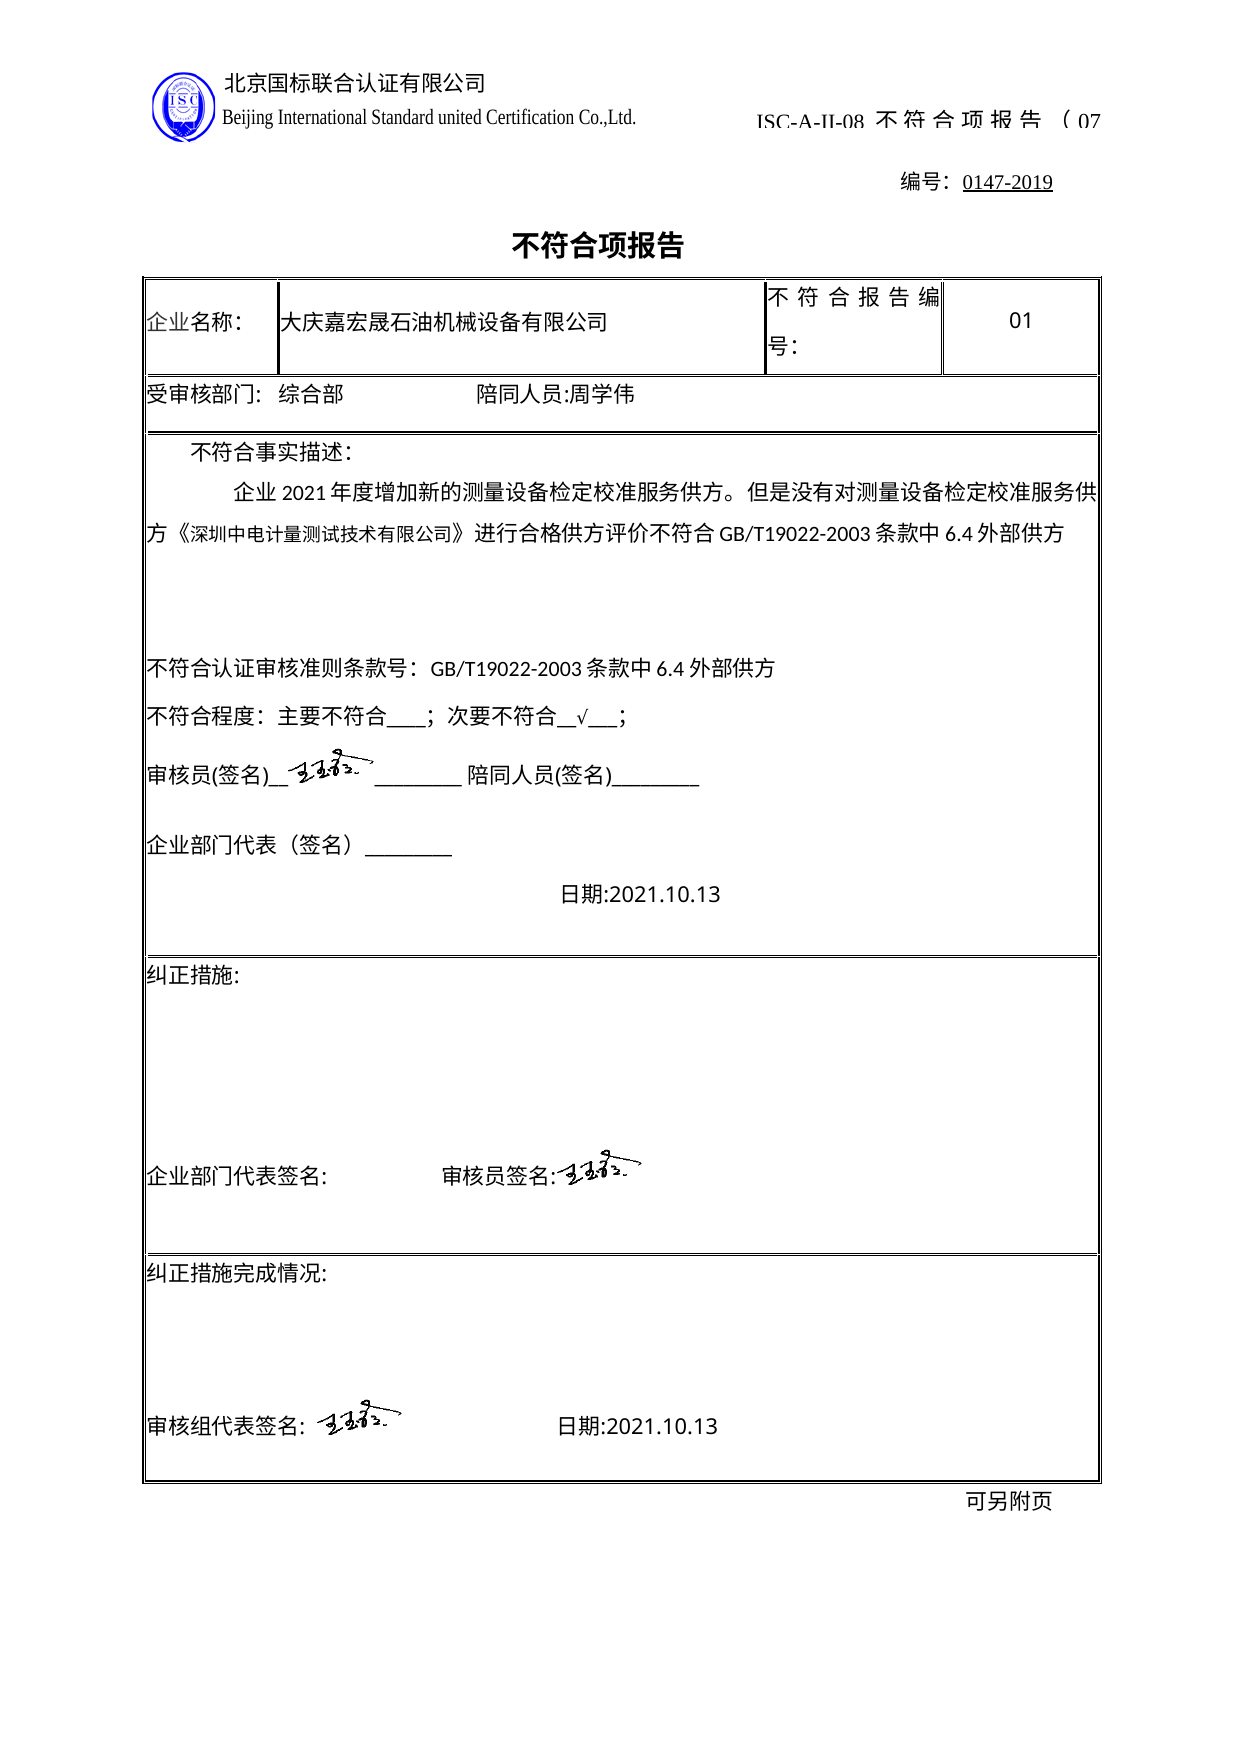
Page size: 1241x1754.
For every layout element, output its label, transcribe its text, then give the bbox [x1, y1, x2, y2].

table_header 不符合报告编号： [765, 280, 943, 373]
table_cell 不符合事实描述： 企业2021年度增加新的测量设备检定校准服务供方。但是没有对测量设备检定校准服务供方《深圳中电计量测试技术有限公司》进行合格供方评价不符合GB/T19022-2003条款中6.4 外部供方 不符合认证审核准则条款号：GB/T19022-2003条款中6.4 外部供方 不符合程度：主要不符合____；次要不符合__√___； 审核员(签名)___________ 陪同人员(签名)_________ 企业部门代表（签名）_________ 日期:2021.10.13 [146, 431, 1099, 955]
table_cell 纠正措施完成情况: 审核组代表签名: 日期:2021.10.13 [146, 1253, 1099, 1480]
picture [287, 747, 375, 783]
picture [151, 72, 215, 141]
table_header 大庆嘉宏晟石油机械设备有限公司 [278, 280, 765, 373]
table_cell 纠正措施: 企业部门代表签名: 审核员签名: [144, 955, 1100, 1252]
picture [316, 1398, 403, 1435]
table_header 01 [943, 280, 1098, 373]
table_cell 受审核部门: 综合部 陪同人员:周学伟 [146, 374, 1099, 431]
text 编号：0147-2019 [144, 164, 1053, 196]
text 不符合项报告 [144, 211, 1053, 276]
picture [556, 1148, 643, 1185]
text 可另附页 [144, 1484, 1053, 1516]
table_header 企业名称： [146, 278, 278, 373]
